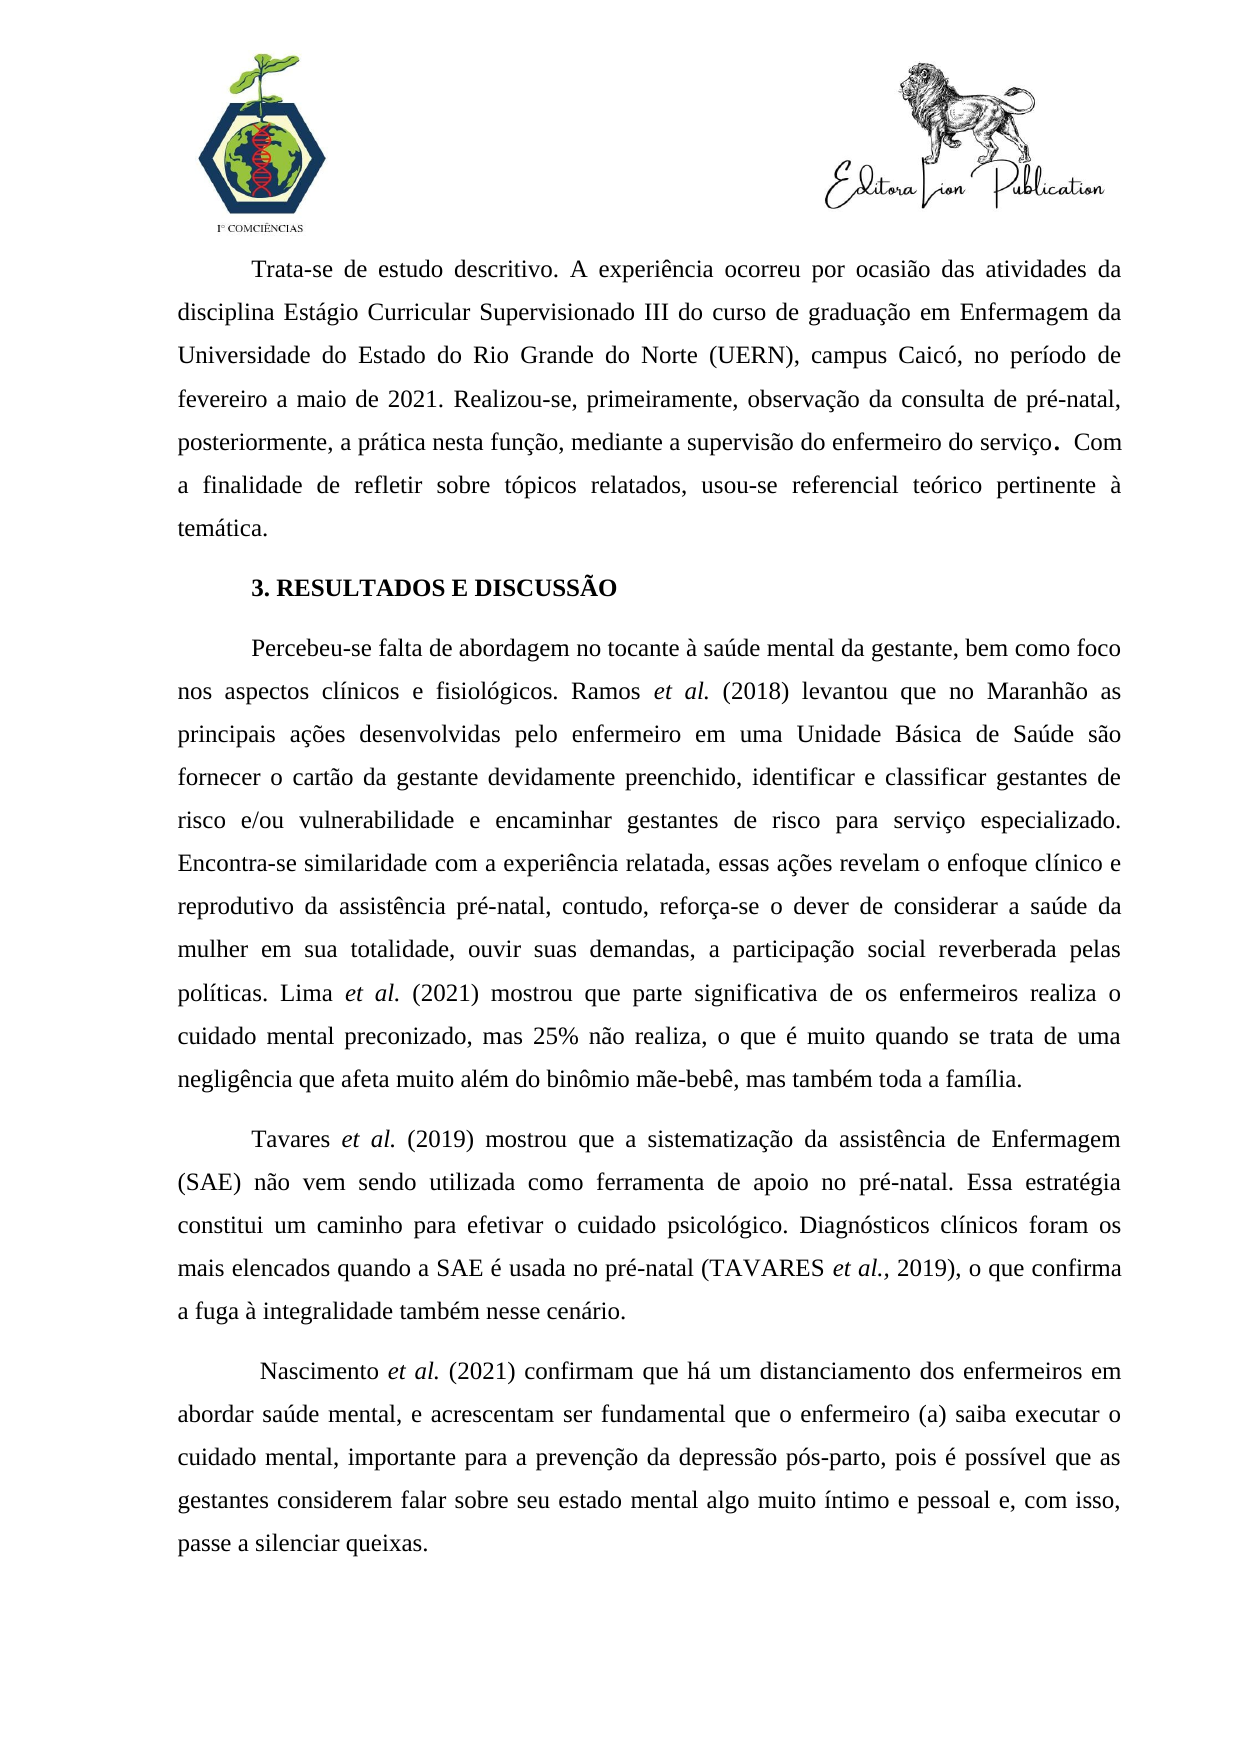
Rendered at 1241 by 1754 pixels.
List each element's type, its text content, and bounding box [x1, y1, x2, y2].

picture [805, 61, 1123, 216]
text Trata-se de estudo descritivo. A experiência ocorreu por ocasião das atividades da disciplina Estágio Curricular Supervisionado III do curso de graduação em Enfermagem da Universidade do Estado do Rio Grande do Norte (UERN), campus Caicó, no período de fevereiro a maio de 2021. Realizou-se, primeiramente, observação da consulta de pré-natal, posteriormente, a prática nesta função, mediante a supervisão do enfermeiro do serviço. Com a finalidade de refletir sobre tópicos relatados, usou-se referencial teórico pertinente à temática. [177, 177, 1122, 542]
text Percebeu-se falta de abordagem no tocante à saúde mental da gestante, bem como foco nos aspectos clínicos e fisiológicos. Ramos et al. (2018) levantou que no Maranhão as principais ações desenvolvidas pelo enfermeiro em uma Unidade Básica de Saúde são fornecer o cartão da gestante devidamente preenchido, identificar e classificar gestantes de risco e/ou vulnerabilidade e encaminhar gestantes de risco para serviço especializado. Encontra-se similaridade com a experiência relatada, essas ações revelam o enfoque clínico e reprodutivo da assistência pré-natal, contudo, reforça-se o dever de considerar a saúde da mulher em sua totalidade, ouvir suas demandas, a participação social reverberada pelas políticas. Lima et al. (2021) mostrou que parte significativa de os enfermeiros realiza o cuidado mental preconizado, mas 25% não realiza, o que é muito quando se trata de uma negligência que afeta muito além do binômio mãe-bebê, mas também toda a família. [177, 633, 1122, 1093]
text Nascimento et al. (2021) confirmam que há um distanciamento dos enfermeiros em abordar saúde mental, e acrescentam ser fundamental que o enfermeiro (a) saiba executar o cuidado mental, importante para a prevenção da depressão pós-parto, pois é possível que as gestantes considerem falar sobre seu estado mental algo muito íntimo e pessoal e, com isso, passe a silenciar queixas. [177, 1356, 1122, 1557]
text Tavares et al. (2019) mostrou que a sistematização da assistência de Enfermagem (SAE) não vem sendo utilizada como ferramenta de apoio no pré-natal. Essa estratégia constitui um caminho para efetivar o cuidado psicológico. Diagnósticos clínicos foram os mais elencados quando a SAE é usada no pré-natal (TAVARES et al., 2019), o que confirma a fuga à integralidade também nesse cenário. [177, 1124, 1122, 1325]
picture [177, 50, 382, 177]
text 3. RESULTADOS E DISCUSSÃO [177, 573, 1122, 602]
